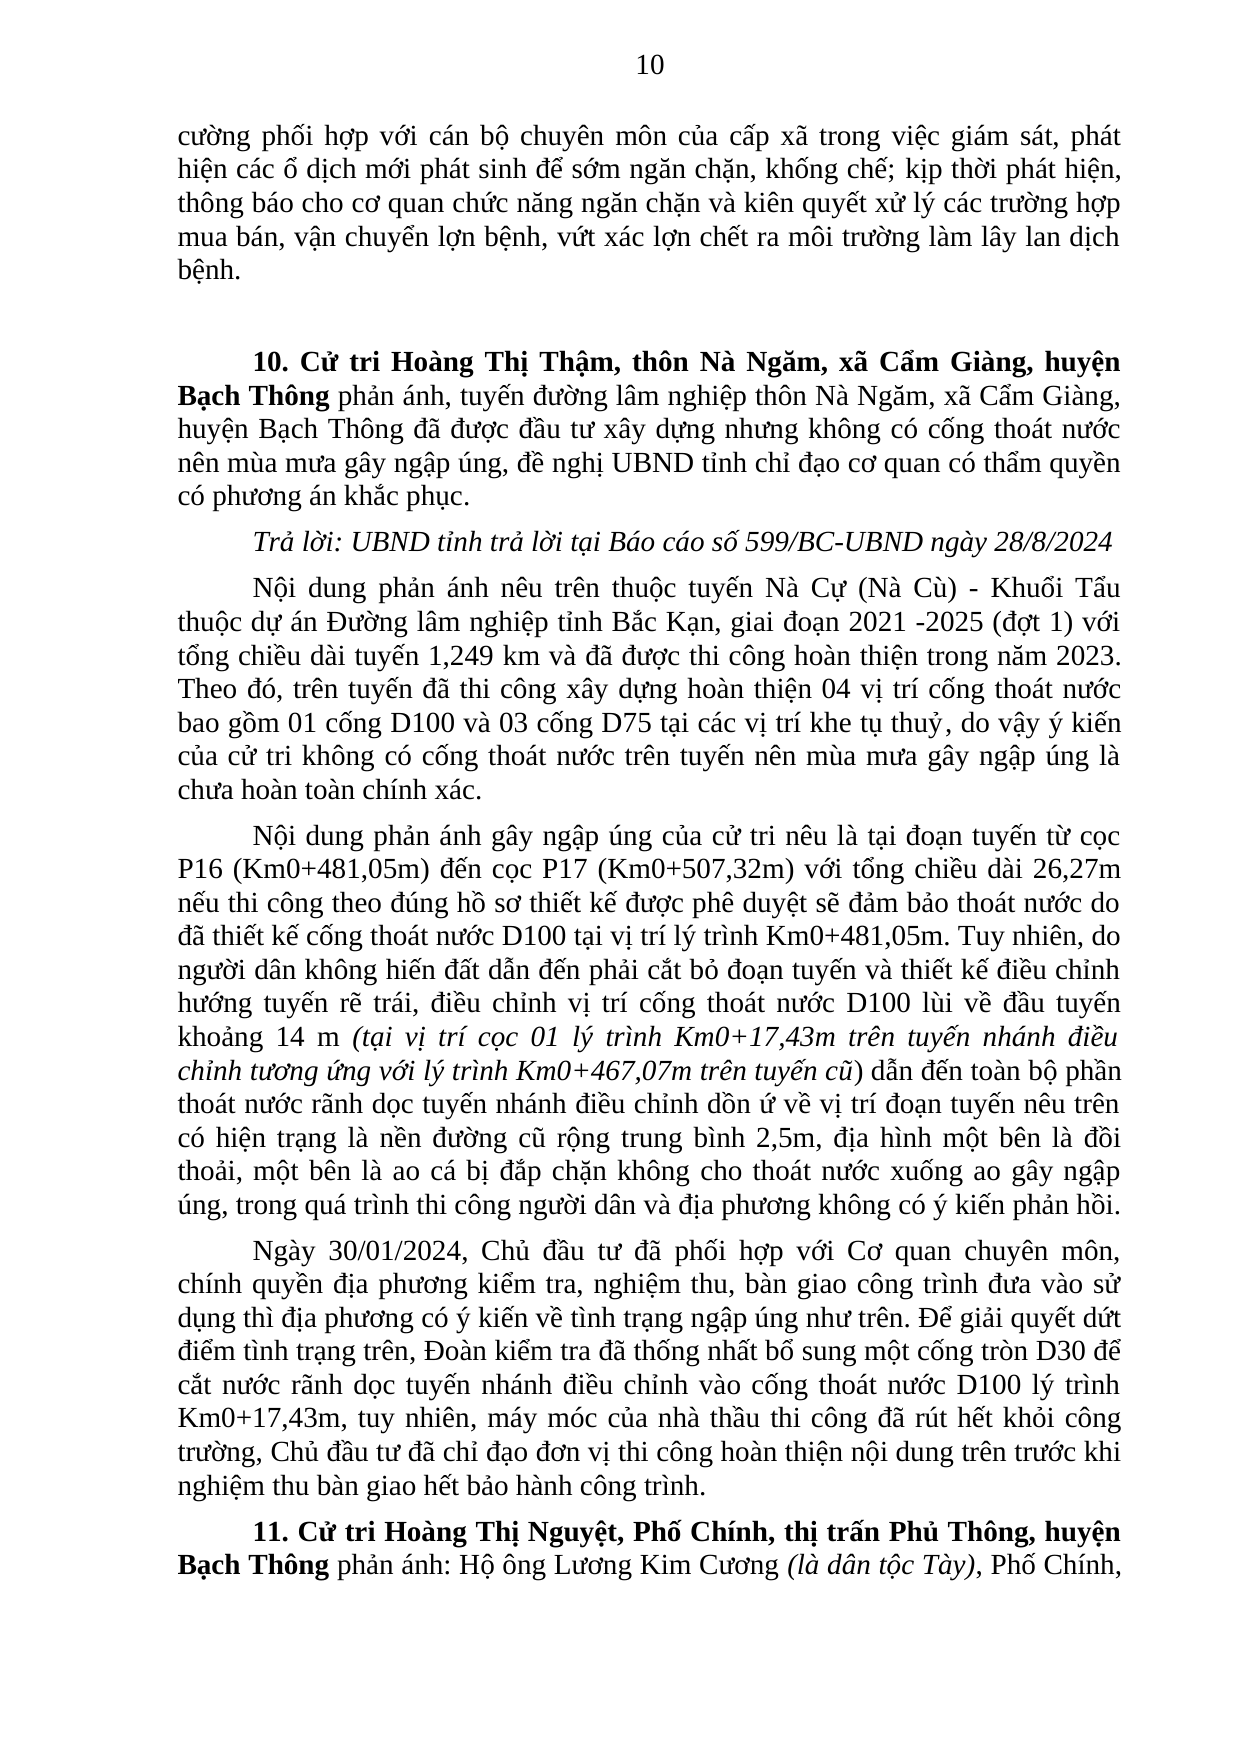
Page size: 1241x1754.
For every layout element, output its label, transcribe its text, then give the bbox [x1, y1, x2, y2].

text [177, 1514, 1122, 1616]
text Trả lời: UBND tỉnh trả lời tại Báo cáo số 599/BC-UBND ngày 28/8/2024 [177, 524, 1122, 558]
text Ngày 30/01/2024, Chủ đầu tư đã phối hợp với Cơ quan chuyên môn, chính quyền địa phương kiểm tra, nghiệm thu, bàn giao công trình đưa vào sử dụng thì địa phương có ý kiến về tình trạng ngập úng như trên. Để giải quyết dứt điểm tình trạng trên, Đoàn kiểm tra đã thống nhất bổ sung một cống tròn D30 để cắt nước rãnh dọc tuyến nhánh điều chỉnh vào cống thoát nước D100 lý trình Km0+17,43m, tuy nhiên, máy móc của nhà thầu thi công đã rút hết khỏi công trường, Chủ đầu tư đã chỉ đạo đơn vị thi công hoàn thiện nội dung trên trước khi nghiệm thu bàn giao hết bảo hành công trình. [177, 1233, 1122, 1501]
text Nội dung phản ánh gây ngập úng của cử tri nêu là tại đoạn tuyến từ cọc P16 (Km0+481,05m) đến cọc P17 (Km0+507,32m) với tổng chiều dài 26,27m nếu thi công theo đúng hồ sơ thiết kế được phê duyệt sẽ đảm bảo thoát nước do đã thiết kế cống thoát nước D100 tại vị trí lý trình Km0+481,05m. Tuy nhiên, do người dân không hiến đất dẫn đến phải cắt bỏ đoạn tuyến và thiết kế điều chỉnh hướng tuyến rẽ trái, điều chỉnh vị trí cống thoát nước D100 lùi về đầu tuyến khoảng 14 m (tại vị trí cọc 01 lý trình Km0+17,43m trên tuyến nhánh điều chỉnh tương ứng với lý trình Km0+467,07m trên tuyến cũ) dẫn đến toàn bộ phần thoát nước rãnh dọc tuyến nhánh điều chỉnh dồn ứ về vị trí đoạn tuyến nêu trên có hiện trạng là nền đường cũ rộng trung bình 2,5m, địa hình một bên là đồi thoải, một bên là ao cá bị đắp chặn không cho thoát nước xuống ao gây ngập úng, trong quá trình thi công người dân và địa phương không có ý kiến phản hồi. [177, 818, 1122, 1220]
text Nội dung phản ánh nêu trên thuộc tuyến Nà Cự (Nà Cù) - Khuổi Tẩu thuộc dự án Đường lâm nghiệp tỉnh Bắc Kạn, giai đoạn 2021 -2025 (đợt 1) với tổng chiều dài tuyến 1,249 km và đã được thi công hoàn thiện trong năm 2023. Theo đó, trên tuyến đã thi công xây dựng hoàn thiện 04 vị trí cống thoát nước bao gồm 01 cống D100 và 03 cống D75 tại các vị trí khe tụ thuỷ, do vậy ý kiến của cử tri không có cống thoát nước trên tuyến nên mùa mưa gây ngập úng là chưa hoàn toàn chính xác. [177, 571, 1122, 805]
text 10. Cử tri Hoàng Thị Thậm, thôn Nà Ngăm, xã Cẩm Giàng, huyện Bạch Thông phản ánh, tuyến đường lâm nghiệp thôn Nà Ngăm, xã Cẩm Giàng, huyện Bạch Thông đã được đầu tư xây dựng nhưng không có cống thoát nước nên mùa mưa gây ngập úng, đề nghị UBND tỉnh chỉ đạo cơ quan có thẩm quyền có phương án khắc phục. [177, 344, 1122, 512]
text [177, 118, 1122, 286]
